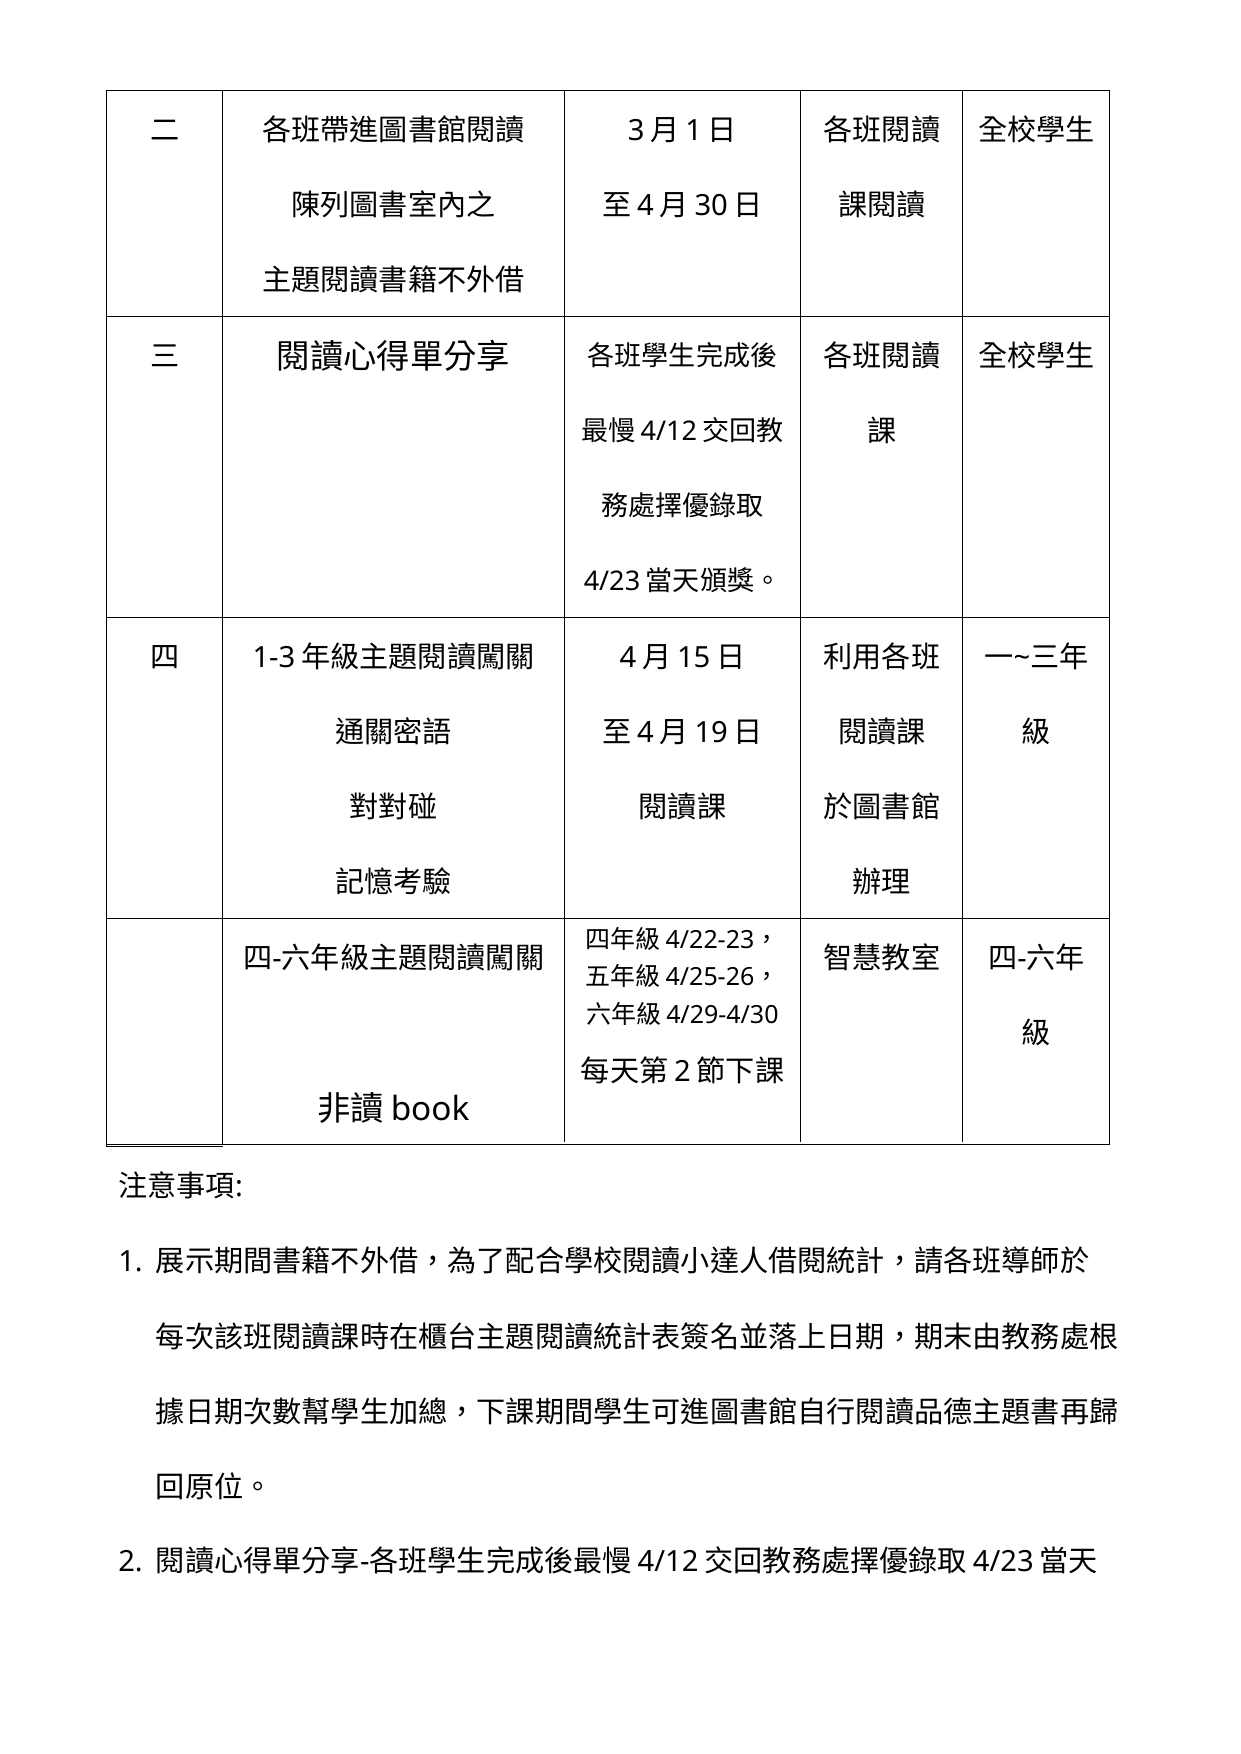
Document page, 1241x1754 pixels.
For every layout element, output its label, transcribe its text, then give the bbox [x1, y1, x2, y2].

table_cell 智慧教室 [800, 919, 963, 1144]
table_cell 各班閱讀課 [801, 317, 962, 617]
table_cell 二 [107, 91, 222, 316]
table_cell 四-六年級 [963, 919, 1109, 1144]
table_cell 3月1日 至4月30日 [565, 91, 800, 316]
table_cell 三 [107, 317, 222, 617]
table_cell 各班閱讀課閱讀 [801, 91, 962, 316]
table_cell 1-3年級主題閱讀闖關 通關密語 對對碰 記憶考驗 [223, 618, 564, 918]
table_cell 全校學生 [963, 91, 1109, 316]
table_cell 四 [107, 618, 222, 918]
table_cell 4月15日 至4月19日 閱讀課 [565, 618, 800, 918]
list 每次該班閱讀課時在櫃台主題閱讀統計表簽名並落上日期，期末由教務處根據日期次數幫學生加總，下課期間學生可進圖書館自行閱讀品德主題書再歸回原位。 [156, 1297, 1122, 1522]
table_cell 四-六年級主題閱讀闖關 非讀book [223, 919, 564, 1144]
table_cell 各班學生完成後最慢4/12交回教務處擇優錄取4/23當天頒獎。 [565, 317, 800, 617]
table_cell 全校學生 [963, 317, 1109, 617]
table_cell 一~三年級 [963, 618, 1109, 918]
table_cell [107, 919, 222, 1144]
table_cell 各班帶進圖書館閱讀 陳列圖書室內之 主題閱讀書籍不外借 [223, 91, 564, 316]
table_cell 利用各班閱讀課 於圖書館辦理 [801, 618, 962, 918]
table_cell 閱讀心得單分享 [223, 317, 564, 617]
list 閱讀心得單分享-各班學生完成後最慢4/12交回教務處擇優錄取4/23當天 [118, 1522, 1122, 1597]
list 展示期間書籍不外借，為了配合學校閱讀小達人借閱統計，請各班導師於 [118, 1222, 1122, 1297]
table_cell 四年級4/22-23， 五年級4/25-26， 六年級4/29-4/30每天第2節下課 [564, 919, 800, 1144]
text 注意事項: [118, 1147, 1122, 1222]
